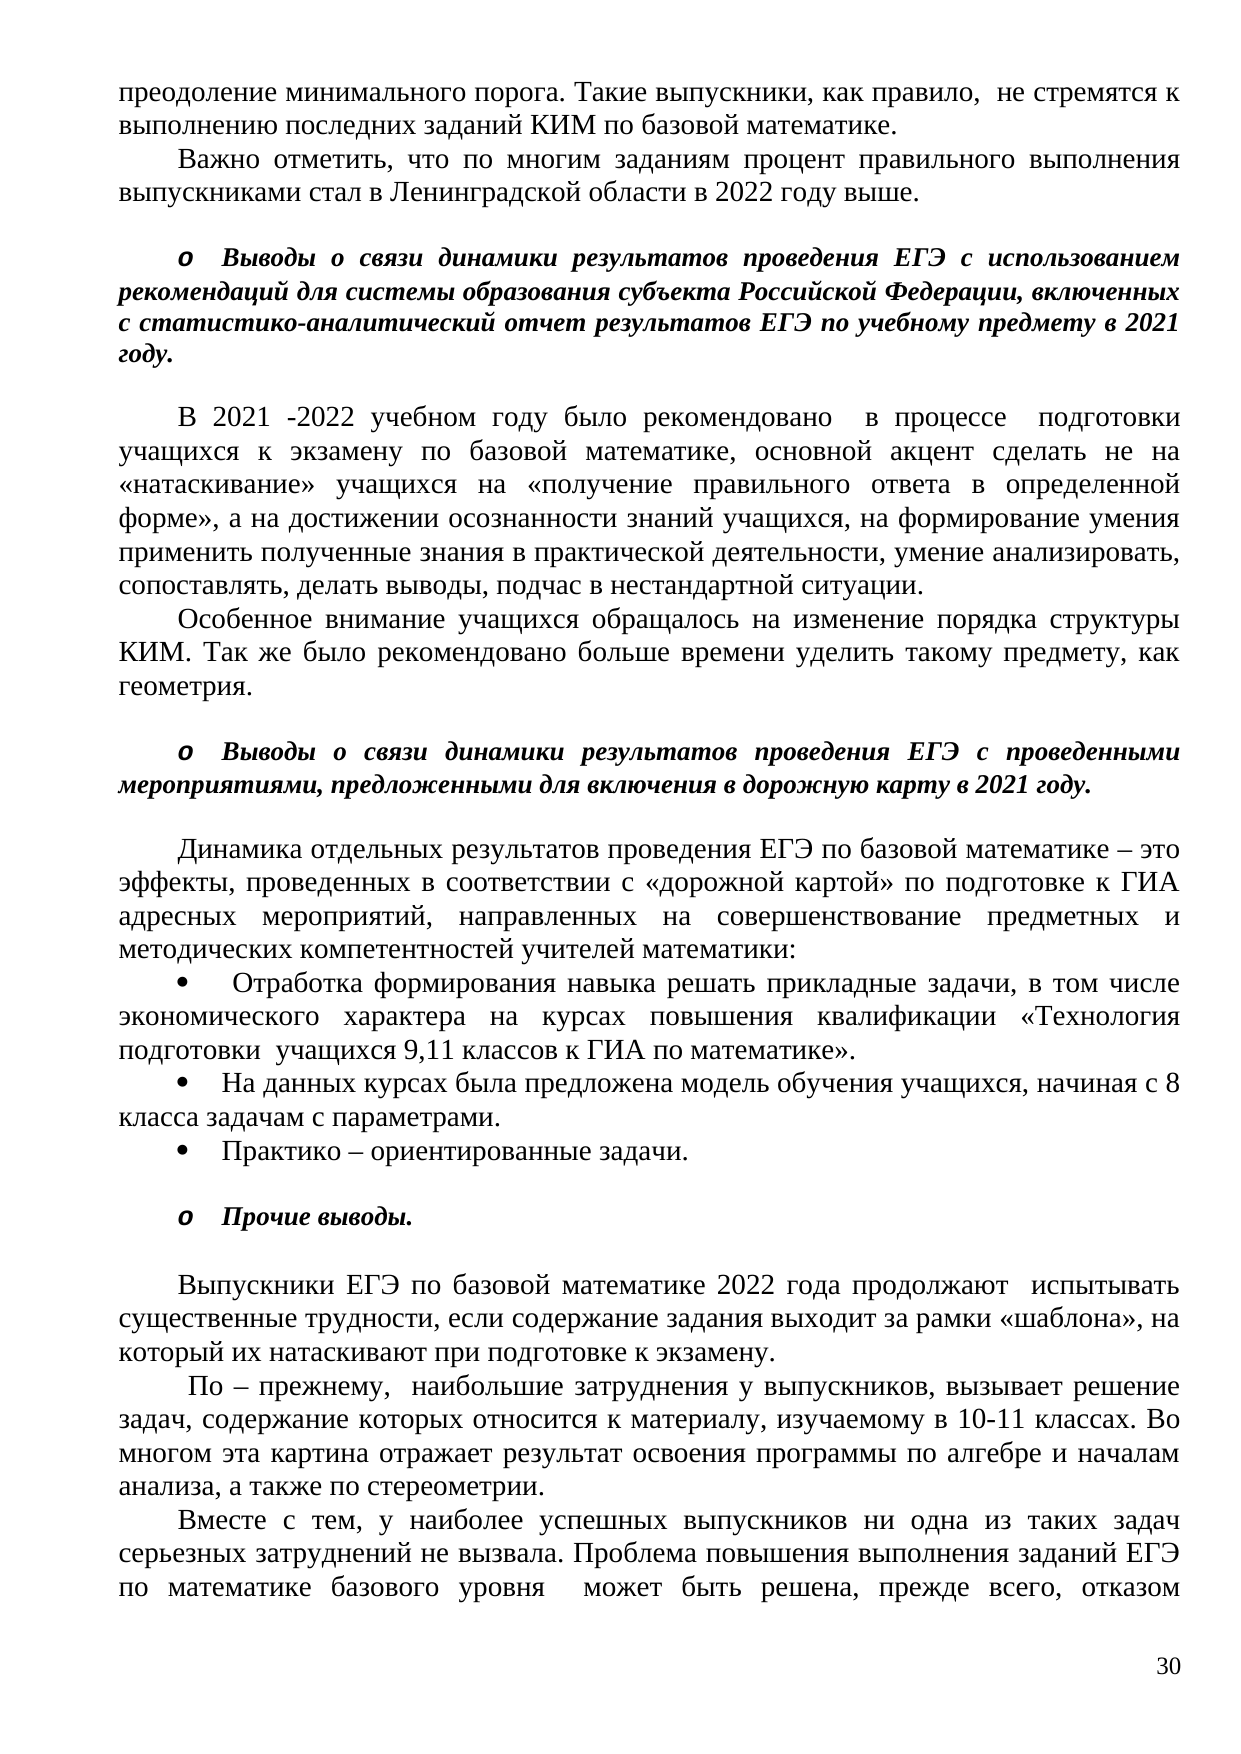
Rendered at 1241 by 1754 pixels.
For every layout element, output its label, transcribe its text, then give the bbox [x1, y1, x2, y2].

list Прочие выводы. [118, 1200, 1181, 1233]
list Динамика отдельных результатов проведения ЕГЭ по базовой математике – это эффекты, проведенных в соответствии с «дорожной картой» по подготовке к ГИА адресных мероприятий, направленных на совершенствование предметных и методических компетентностей учителей математики: [118, 831, 1181, 965]
list В 2021 -2022 учебном году было рекомендовано в процессе подготовки учащихся к экзамену по базовой математике, основной акцент сделать не на «натаскивание» учащихся на «получение правильного ответа в определенной форме», а на достижении осознанности знаний учащихся, на формирование умения применить полученные знания в практической деятельности, умение анализировать, сопоставлять, делать выводы, подчас в нестандартной ситуации. [118, 399, 1181, 601]
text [118, 74, 1181, 141]
list Отработка формирования навыка решать прикладные задачи, в том числе экономического характера на курсах повышения квалификации «Технология подготовки учащихся 9,11 классов к ГИА по математике». [118, 965, 1181, 1066]
list Выводы о связи динамики результатов проведения ЕГЭ с проведенными мероприятиями, предложенными для включения в дорожную карту в 2021 году. [118, 735, 1181, 799]
text Особенное внимание учащихся обращалось на изменение порядка структуры КИМ. Так же было рекомендовано больше времени уделить такому предмету, как геометрия. [118, 601, 1181, 701]
list На данных курсах была предложена модель обучения учащихся, начиная с 8 класса задачам с параметрами. [118, 1066, 1181, 1133]
text Важно отметить, что по многим заданиям процент правильного выполнения выпускниками стал в Ленинградской области в 2022 году выше. [118, 141, 1181, 208]
text По – прежнему, наибольшие затруднения у выпускников, вызывает решение задач, содержание которых относится к материалу, изучаемому в 10-11 классах. Во многом эта картина отражает результат освоения программы по алгебре и началам анализа, а также по стереометрии. [118, 1368, 1181, 1502]
list Практико – ориентированные задачи. [118, 1133, 1181, 1166]
text Выпускники ЕГЭ по базовой математике 2022 года продолжают испытывать существенные трудности, если содержание задания выходит за рамки «шаблона», на который их натаскивают при подготовке к экзамену. [118, 1267, 1181, 1368]
list Выводы о связи динамики результатов проведения ЕГЭ с использованием рекомендаций для системы образования субъекта Российской Федерации, включенных с статистико-аналитический отчет результатов ЕГЭ по учебному предмету в 2021 году. [118, 242, 1181, 368]
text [118, 1502, 1181, 1602]
